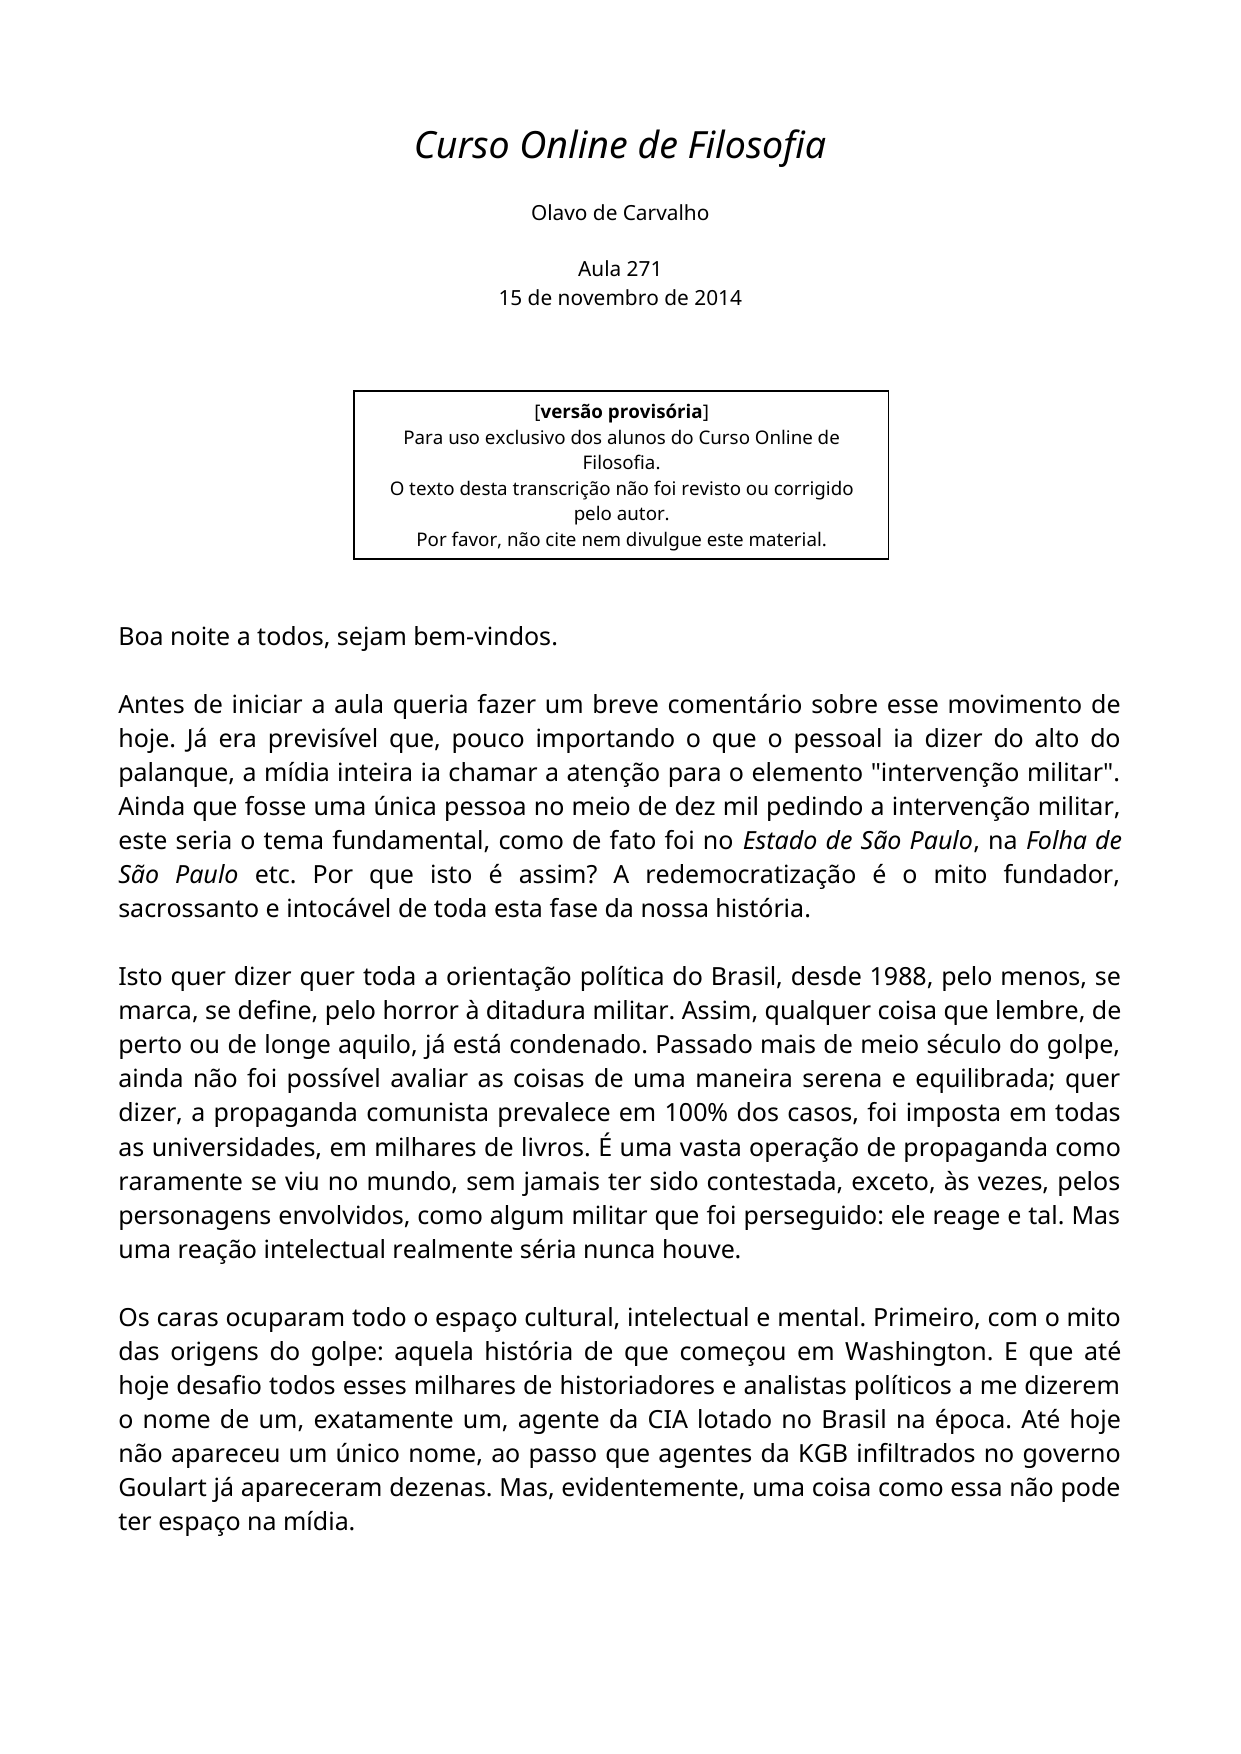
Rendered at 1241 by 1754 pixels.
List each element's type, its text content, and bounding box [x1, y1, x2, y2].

text Isto quer dizer quer toda a orientação política do Brasil, desde 1988, pelo menos, se marca, se define, pelo horror à ditadura militar. Assim, qualquer coisa que lembre, de perto ou de longe aquilo, já está condenado. Passado mais de meio século do golpe, ainda não foi possível avaliar as coisas de uma maneira serena e equilibrada; quer dizer, a propaganda comunista prevalece em 100% dos casos, foi imposta em todas as universidades, em milhares de livros. É uma vasta operação de propaganda como raramente se viu no mundo, sem jamais ter sido contestada, exceto, às vezes, pelos personagens envolvidos, como algum militar que foi perseguido: ele reage e tal. Mas uma reação intelectual realmente séria nunca houve. [118, 959, 1122, 1265]
text Boa noite a todos, sejam bem-vindos. [118, 618, 1122, 652]
text Os caras ocuparam todo o espaço cultural, intelectual e mental. Primeiro, com o mito das origens do golpe: aquela história de que começou em Washington. E que até hoje desafio todos esses milhares de historiadores e analistas políticos a me dizerem o nome de um, exatamente um, agente da CIA lotado no Brasil na época. Até hoje não apareceu um único nome, ao passo que agentes da KGB infiltrados no governo Goulart já apareceram dezenas. Mas, evidentemente, uma coisa como essa não pode ter espaço na mídia. [118, 1299, 1122, 1538]
text Curso Online de Filosofia [118, 118, 1122, 169]
text Aula 271 [118, 254, 1122, 283]
text Antes de iniciar a aula queria fazer um breve comentário sobre esse movimento de hoje. Já era previsível que, pouco importando o que o pessoal ia dizer do alto do palanque, a mídia inteira ia chamar a atenção para o elemento "intervenção militar". Ainda que fosse uma única pessoa no meio de dez mil pedindo a intervenção militar, este seria o tema fundamental, como de fato foi no Estado de São Paulo, na Folha de São Paulo etc. Por que isto é assim? A redemocratização é o mito fundador, sacrossanto e intocável de toda esta fase da nossa história. [118, 686, 1122, 925]
text 15 de novembro de 2014 [118, 283, 1122, 311]
text Olavo de Carvalho [118, 198, 1122, 226]
